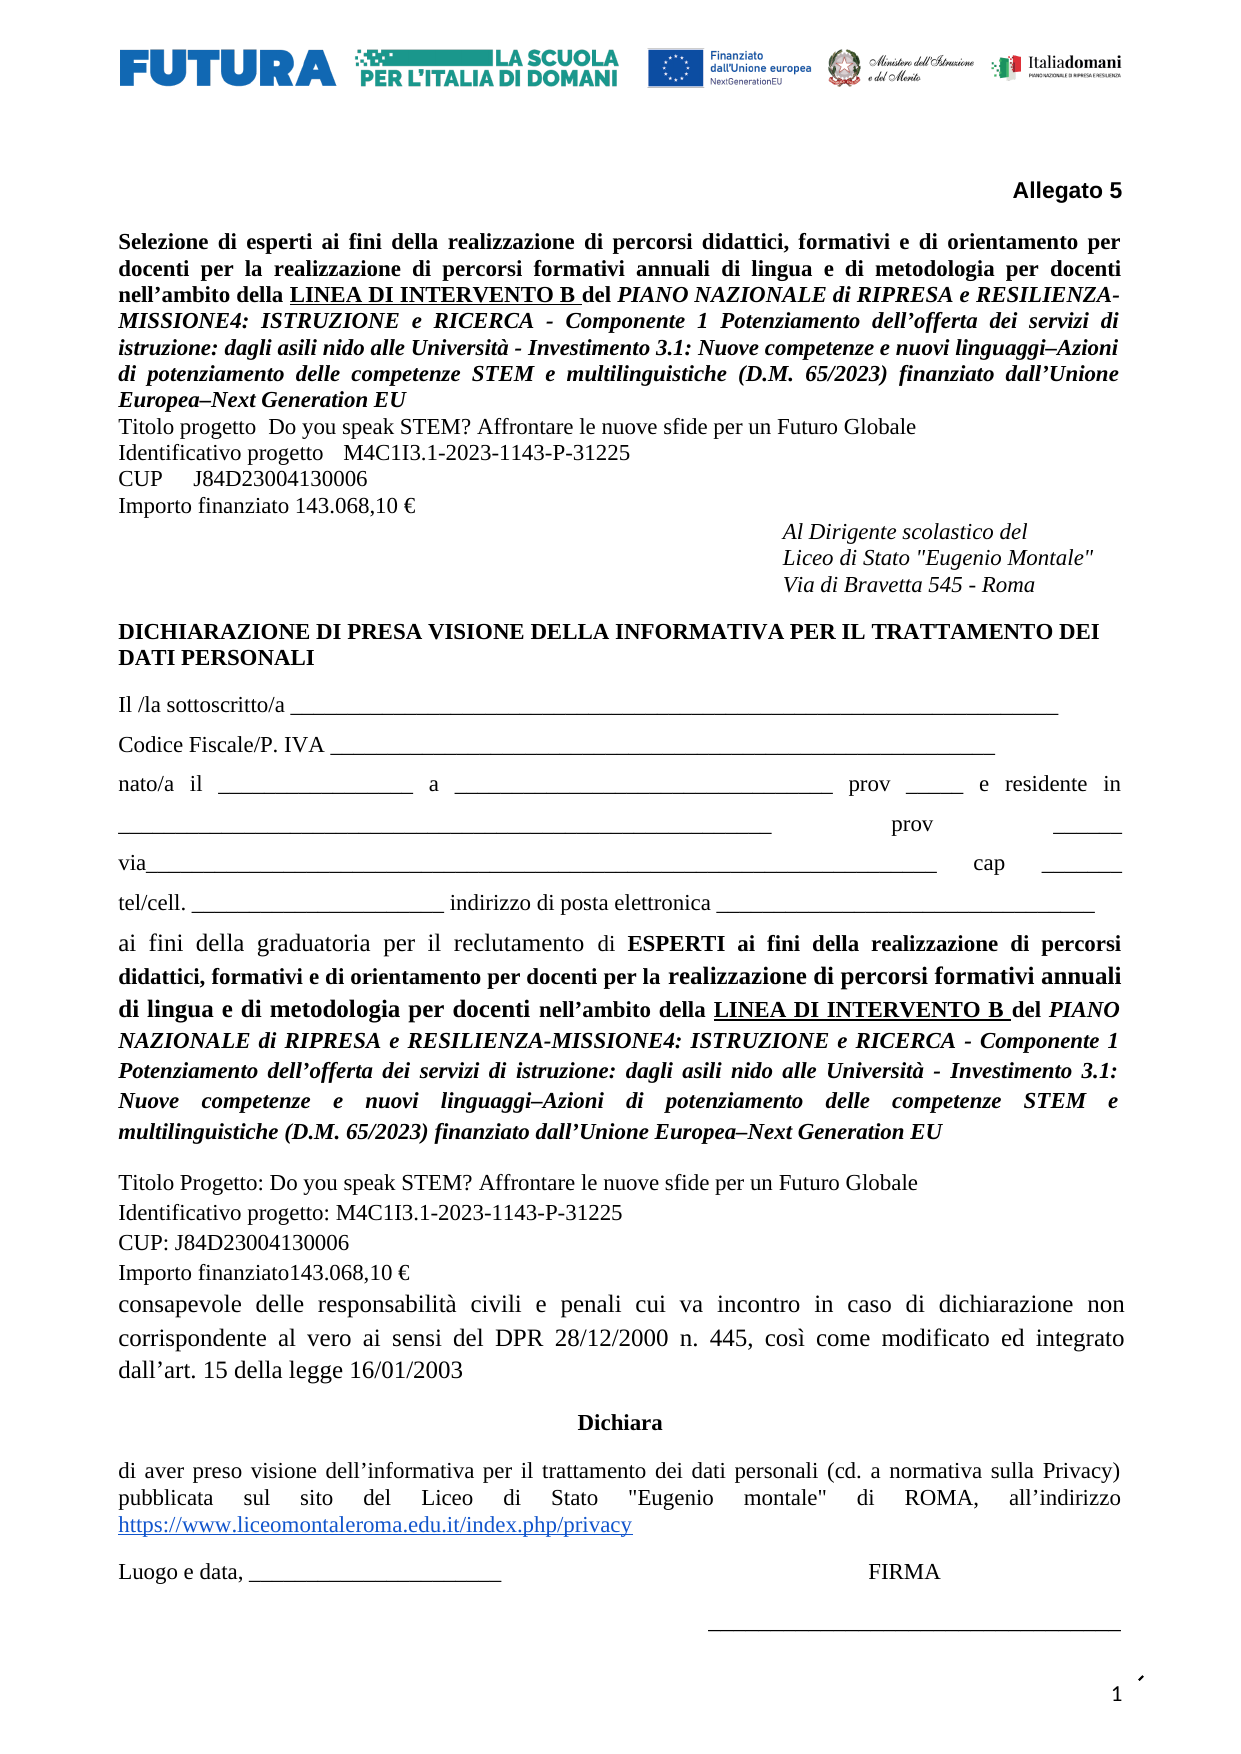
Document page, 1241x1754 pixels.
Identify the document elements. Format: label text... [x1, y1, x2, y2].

text Liceo di Stato "Eugenio Montale" Via di Bravetta 545 - Roma [783, 544, 1127, 597]
picture [118, 47, 1123, 89]
text Identificativo progetto: M4C1I3.1-2023-1143-P-31225 [118, 1199, 1122, 1225]
text nato/a il _________________ a _________________________________ prov _____ e residente in _________________________________________________________ prov ______ via_____________________________________________________________________ cap _______ tel/cell. ______________________ indirizzo di posta elettronica _________________________________ [118, 771, 1122, 915]
text Codice Fiscale/P. IVA __________________________________________________________ [118, 731, 1122, 757]
text _________________________________ [634, 1605, 1122, 1634]
text CUP: J84D23004130006 [118, 1229, 1122, 1256]
text Importo finanziato143.068,10 € [118, 1259, 1122, 1286]
text Importo finanziato 143.068,10 € [118, 492, 1122, 518]
text Identificativo progetto M4C1I3.1-2023-1143-P-31225 [118, 439, 1122, 465]
text consapevole delle responsabilità civili e penali cui va incontro in caso di dichiarazione non corrispondente al vero ai sensi del DPR 28/12/2000 n. 445, così come modificato ed integrato dall’art. 15 della legge 16/01/2003 [118, 1289, 1126, 1384]
text Al Dirigente scolastico del [783, 518, 1127, 544]
text DICHIARAZIONE DI PRESA VISIONE DELLA INFORMATIVA PER IL TRATTAMENTO DEI DATI PERSONALI [118, 618, 1110, 671]
text Dichiara [118, 1409, 1122, 1436]
text Il /la sottoscritto/a ___________________________________________________________________ [118, 692, 1122, 718]
text Allegato 5 [118, 177, 1122, 203]
text ai fini della graduatoria per il reclutamento di ESPERTI ai fini della realizzazione di percorsi didattici, formativi e di orientamento per docenti per la realizzazione di percorsi formativi annuali di lingua e di metodologia per docenti nell’ambito della LINEA DI INTERVENTO B del PIANO NAZIONALE di RIPRESA e RESILIENZA-MISSIONE4: ISTRUZIONE e RICERCA - Componente 1 Potenziamento dell’offerta dei servizi di istruzione: dagli asili nido alle Università - Investimento 3.1: Nuove competenze e nuovi linguaggi–Azioni di potenziamento delle competenze STEM e multilinguistiche (D.M. 65/2023) finanziato dall’Unione Europea–Next Generation EU [118, 928, 1122, 1144]
text di aver preso visione dell’informativa per il trattamento dei dati personali (cd. a normativa sulla Privacy) pubblicata sul sito del Liceo di Stato "Eugenio montale" di ROMA, all’indirizzo https://www.liceomontaleroma.edu.it/index.php/privacy [118, 1457, 1122, 1537]
text Selezione di esperti ai fini della realizzazione di percorsi didattici, formativi e di orientamento per docenti per la realizzazione di percorsi formativi annuali di lingua e di metodologia per docenti nell’ambito della LINEA DI INTERVENTO B del PIANO NAZIONALE di RIPRESA e RESILIENZA-MISSIONE4: ISTRUZIONE e RICERCA - Componente 1 Potenziamento dell’offerta dei servizi di istruzione: dagli asili nido alle Università - Investimento 3.1: Nuove competenze e nuovi linguaggi–Azioni di potenziamento delle competenze STEM e multilinguistiche (D.M. 65/2023) finanziato dall’Unione Europea–Next Generation EU [118, 228, 1122, 413]
text Titolo Progetto: Do you speak STEM? Affrontare le nuove sfide per un Futuro Globale [118, 1169, 1122, 1195]
text CUP J84D23004130006 [118, 465, 1122, 492]
text Luogo e data, ______________________ FIRMA [118, 1558, 1122, 1584]
text Titolo progetto Do you speak STEM? Affrontare le nuove sfide per un Futuro Globale [118, 413, 1122, 439]
